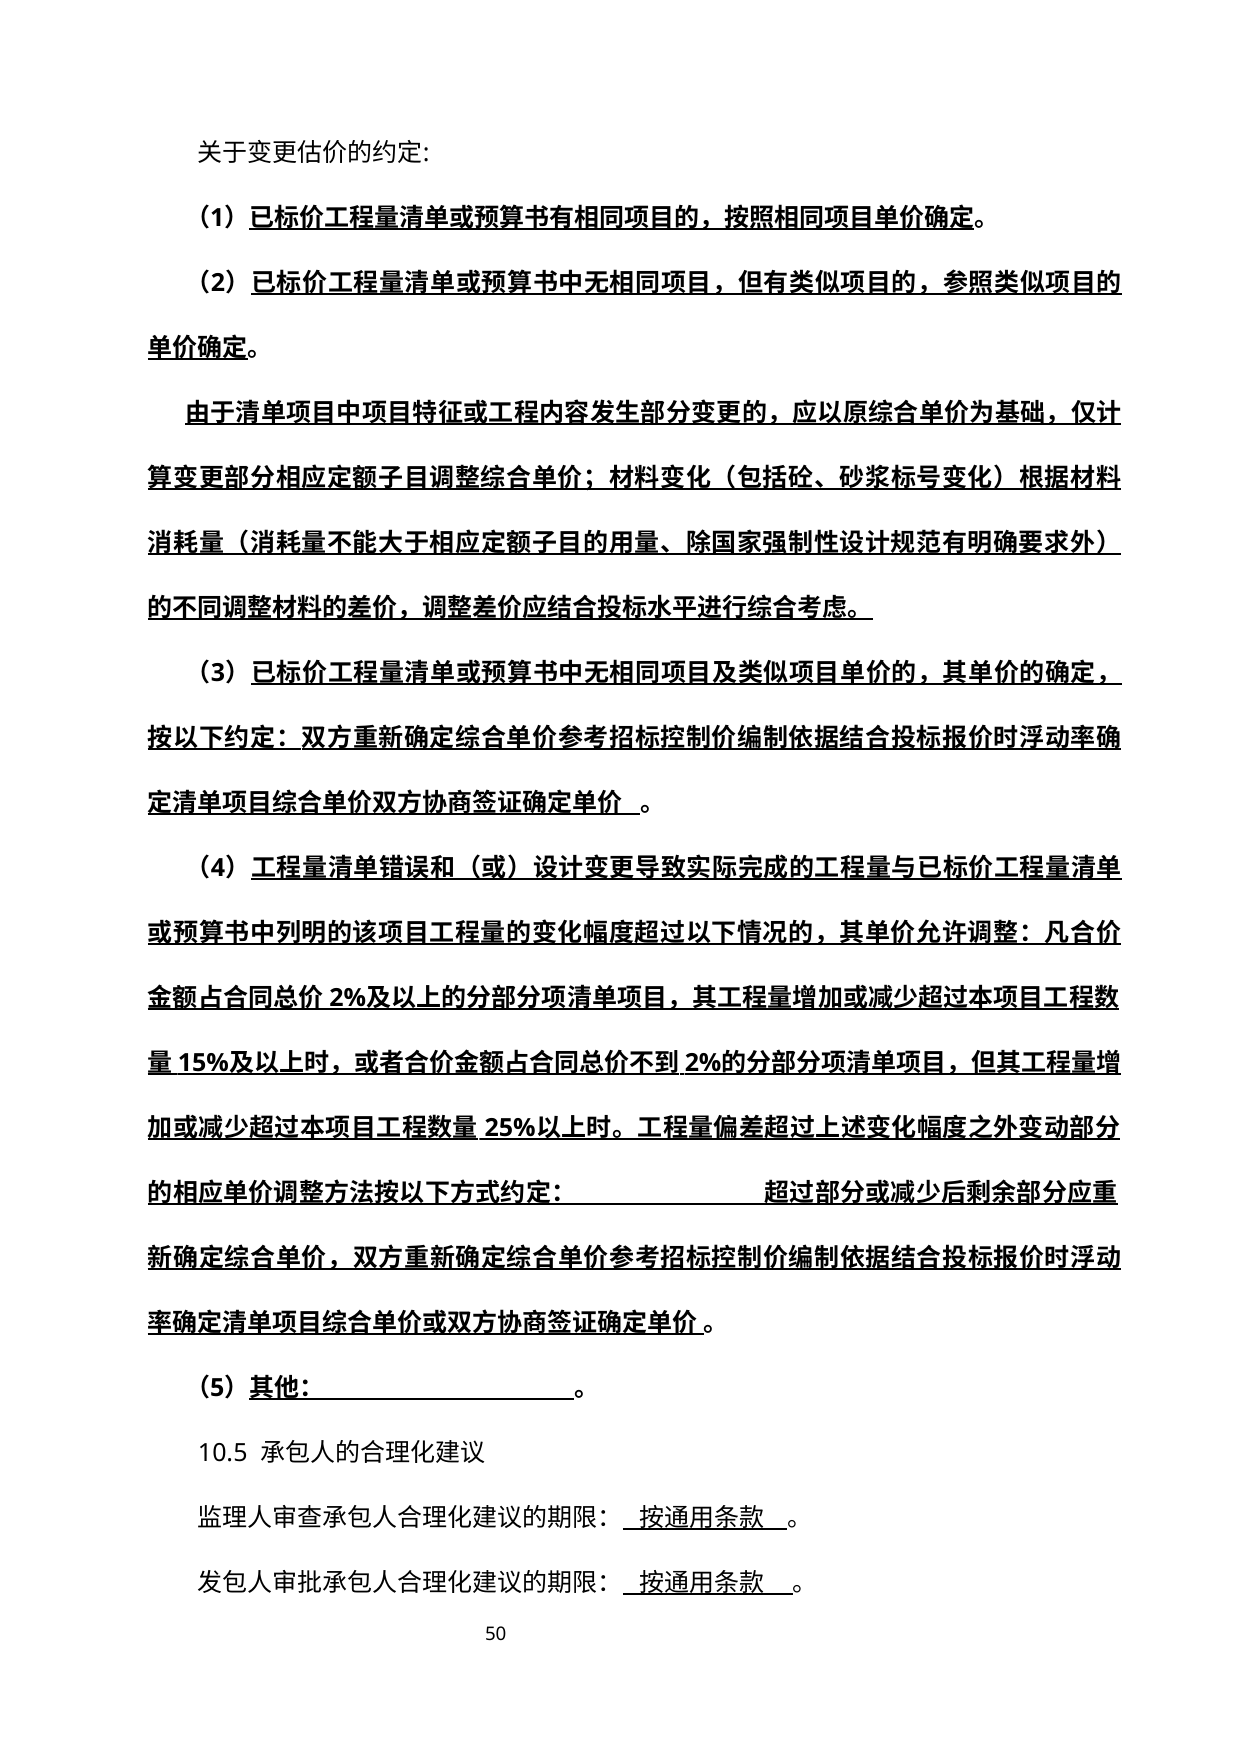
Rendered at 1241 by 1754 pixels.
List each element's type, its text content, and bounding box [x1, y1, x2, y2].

text 关于变更估价的约定: [148, 118, 1122, 183]
text 10.5 承包人的合理化建议 [148, 1418, 1122, 1483]
text 由于清单项目中项目特征或工程内容发生部分变更的，应以原综合单价为基础，仅计算变更部分相应定额子目调整综合单价；材料变化（包括砼、砂浆标号变化）根据材料消耗量（消耗量不能大于相应定额子目的用量、除国家强制性设计规范有明确要求外）的不同调整材料的差价，调整差价应结合投标水平进行综合考虑。 [148, 378, 1122, 638]
text （3）已标价工程量清单或预算书中无相同项目及类似项目单价的，其单价的确定，按以下约定：双方重新确定综合单价参考招标控制价编制依据结合投标报价时浮动率确定清单项目综合单价双方协商签证确定单价 。 [148, 638, 1122, 833]
text （2）已标价工程量清单或预算书中无相同项目，但有类似项目的，参照类似项目的单价确定。 [148, 248, 1122, 378]
text 监理人审查承包人合理化建议的期限： 按通用条款 。 [148, 1483, 1122, 1548]
text （1）已标价工程量清单或预算书有相同项目的，按照相同项目单价确定。 [148, 183, 1122, 248]
text 发包人审批承包人合理化建议的期限： 按通用条款 。 [148, 1548, 1122, 1613]
text （4）工程量清单错误和（或）设计变更导致实际完成的工程量与已标价工程量清单或预算书中列明的该项目工程量的变化幅度超过以下情况的，其单价允许调整：凡合价金额占合同总价2%及以上的分部分项清单项目，其工程量增加或减少超过本项目工程数量15%及以上时，或者合价金额占合同总价不到2%的分部分项清单项目，但其工程量增加或减少超过本项目工程数量25%以上时。工程量偏差超过上述变化幅度之外变动部分的相应单价调整方法按以下方式约定： 超过部分或减少后剩余部分应重新确定综合单价，双方重新确定综合单价参考招标控制价编制依据结合投标报价时浮动率确定清单项目综合单价或双方协商签证确定单价 。 [148, 833, 1122, 1353]
text （5）其他： 。 [148, 1353, 1122, 1418]
